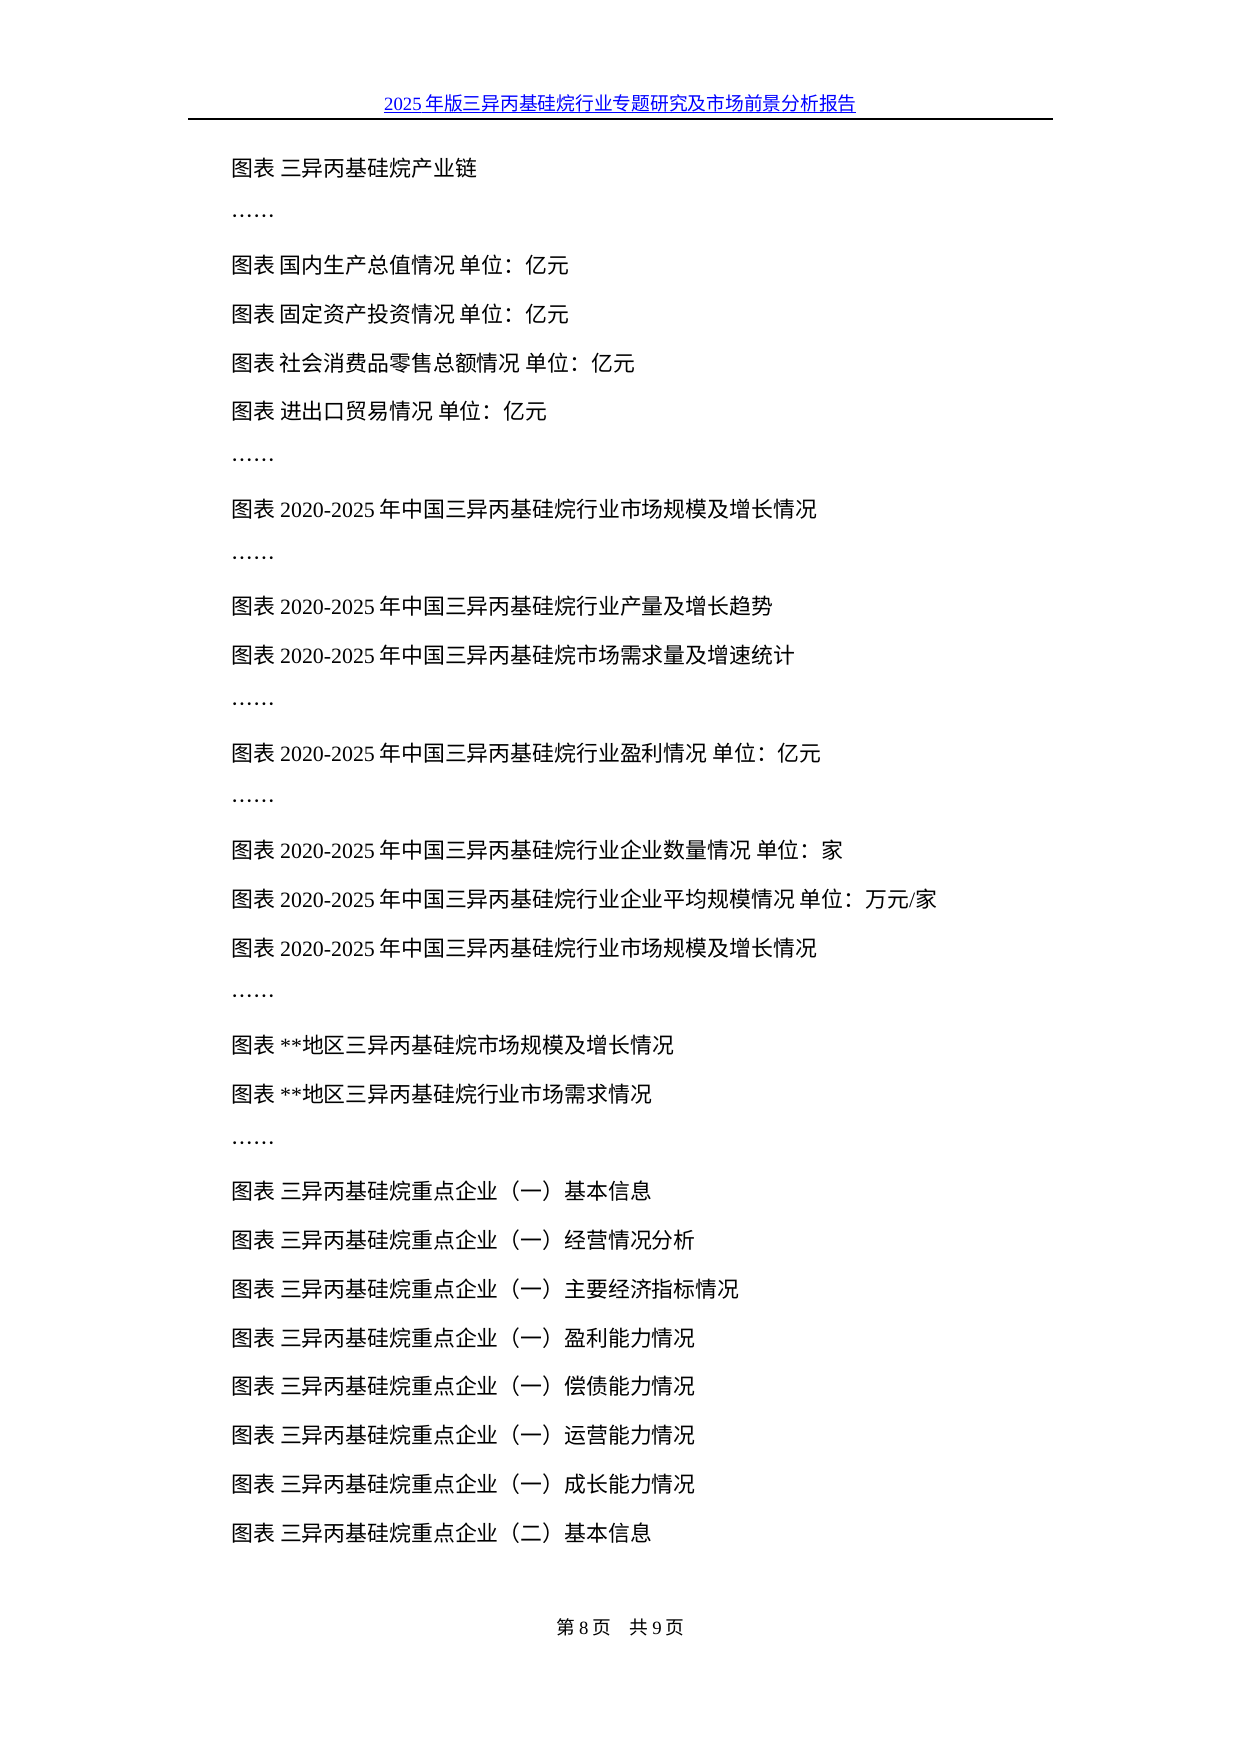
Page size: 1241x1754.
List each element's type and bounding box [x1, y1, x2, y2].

text [187, 150, 1053, 1548]
